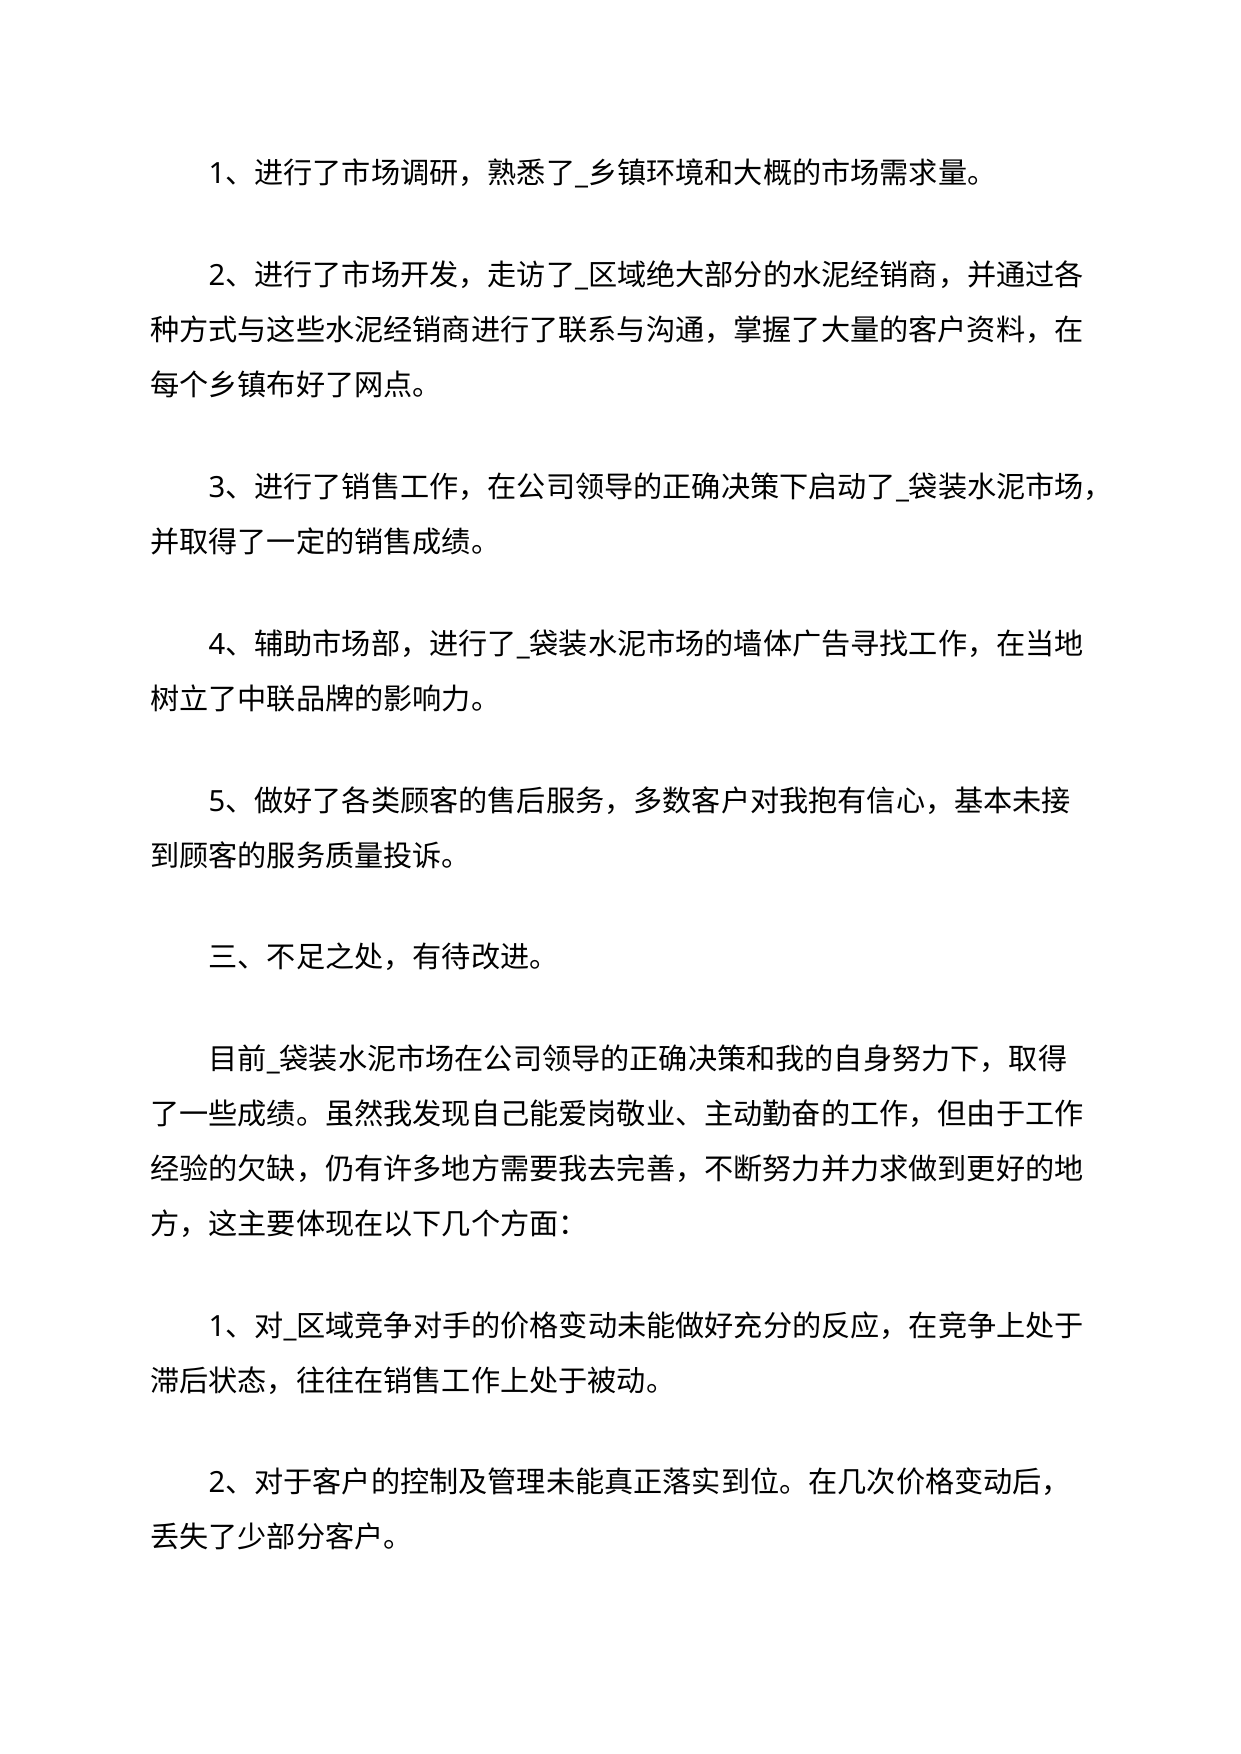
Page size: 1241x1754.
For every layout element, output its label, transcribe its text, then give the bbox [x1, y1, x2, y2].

text 2、对于客户的控制及管理未能真正落实到位。在几次价格变动后，丢失了少部分客户。 [150, 1459, 1090, 1556]
text 1、进行了市场调研，熟悉了_乡镇环境和大概的市场需求量。 [150, 150, 1090, 192]
text 3、进行了销售工作，在公司领导的正确决策下启动了_袋装水泥市场，并取得了一定的销售成绩。 [150, 464, 1090, 561]
text 5、做好了各类顾客的售后服务，多数客户对我抱有信心，基本未接到顾客的服务质量投诉。 [150, 777, 1090, 874]
text 1、对_区域竞争对手的价格变动未能做好充分的反应，在竞争上处于滞后状态，往往在销售工作上处于被动。 [150, 1302, 1090, 1399]
text 三、不足之处，有待改进。 [150, 934, 1090, 976]
text 4、辅助市场部，进行了_袋装水泥市场的墙体广告寻找工作，在当地树立了中联品牌的影响力。 [150, 620, 1090, 718]
text 目前_袋装水泥市场在公司领导的正确决策和我的自身努力下，取得了一些成绩。虽然我发现自己能爱岗敬业、主动勤奋的工作，但由于工作经验的欠缺，仍有许多地方需要我去完善，不断努力并力求做到更好的地方，这主要体现在以下几个方面： [150, 1036, 1090, 1243]
text 2、进行了市场开发，走访了_区域绝大部分的水泥经销商，并通过各种方式与这些水泥经销商进行了联系与沟通，掌握了大量的客户资料，在每个乡镇布好了网点。 [150, 252, 1090, 404]
